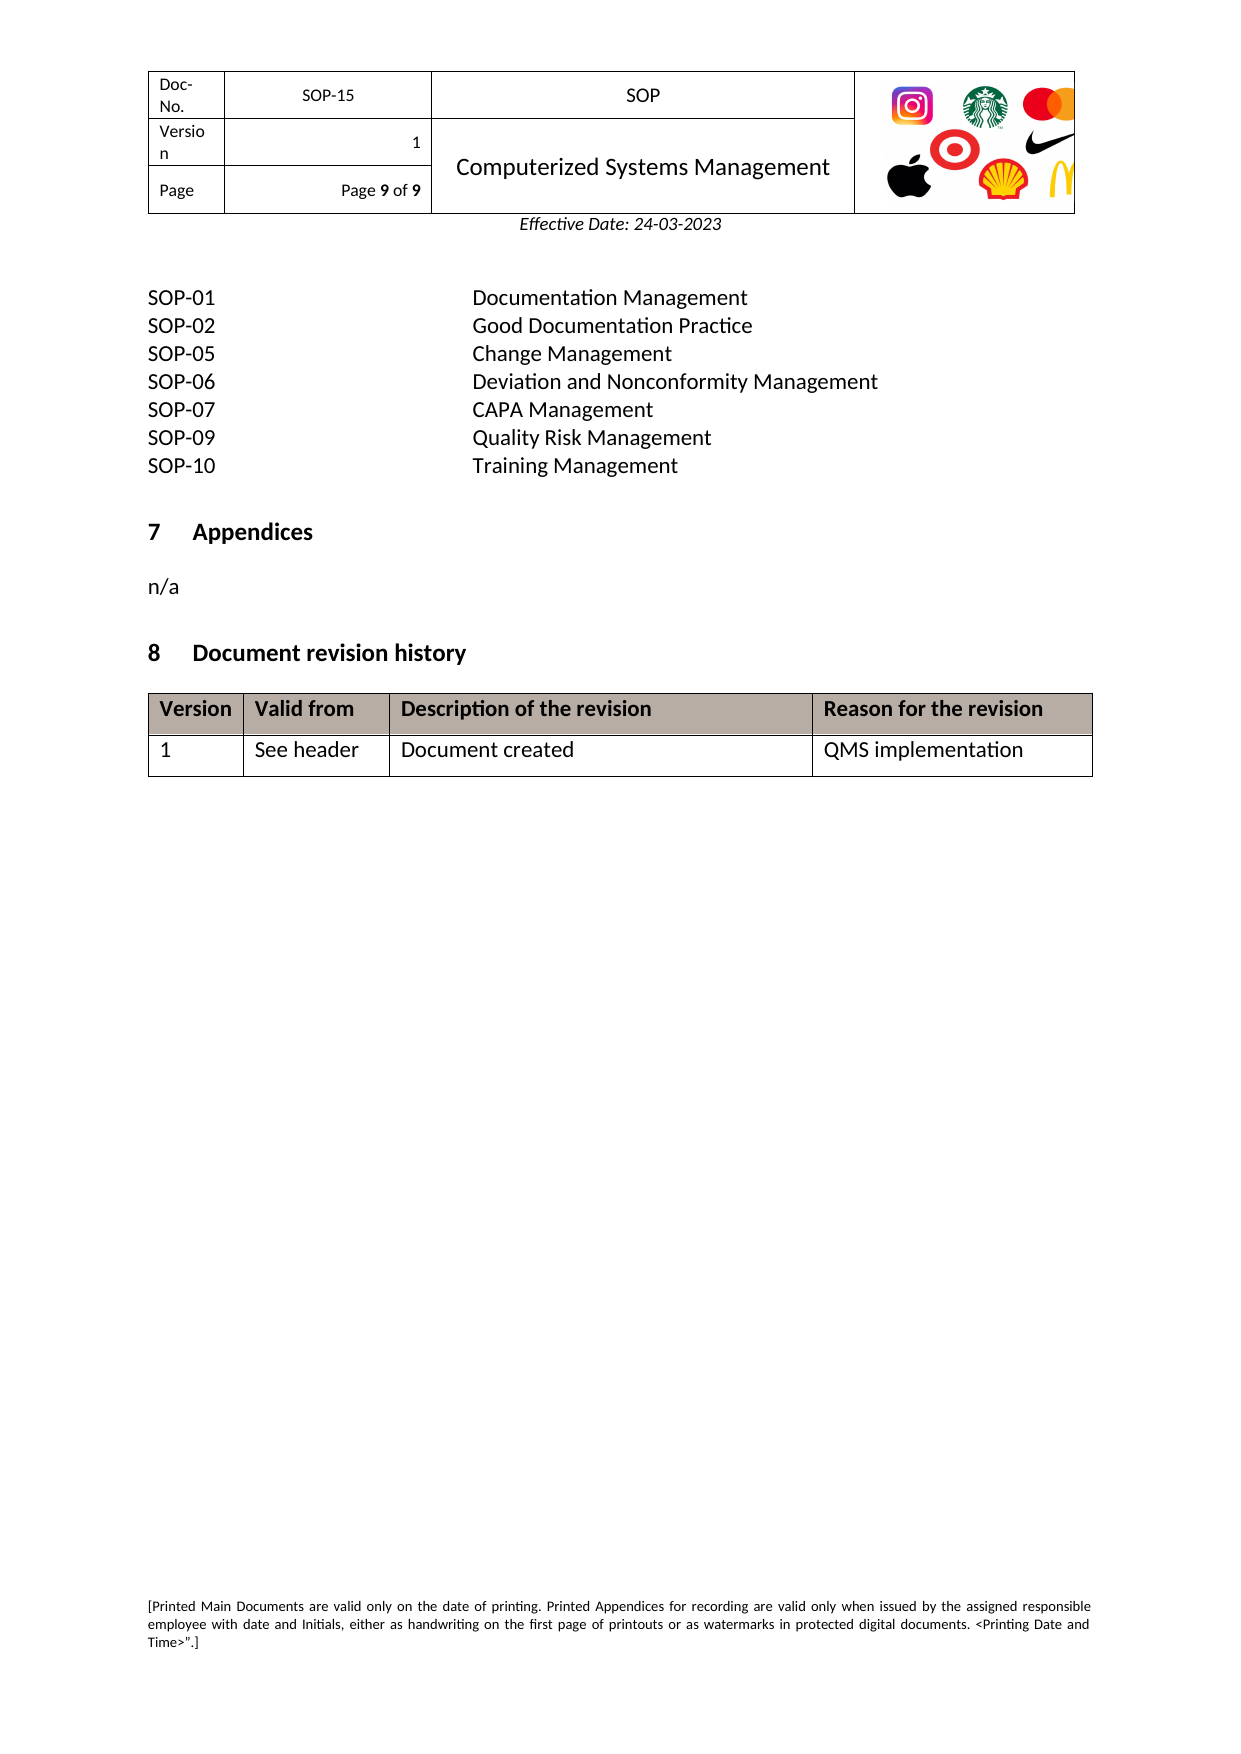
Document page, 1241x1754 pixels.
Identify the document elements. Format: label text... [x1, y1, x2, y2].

text SOP-10 Training Management [148, 451, 1093, 479]
table_header Valid from [244, 694, 389, 734]
table_cell QMS implementation [813, 736, 1092, 776]
text SOP-05 Change Management [148, 339, 1093, 367]
table_header Description of the revision [390, 694, 812, 734]
text SOP-02 Good Documentation Practice [148, 311, 1093, 339]
table_cell See header [244, 736, 389, 776]
text SOP-01 Documentation Management [148, 283, 1093, 311]
picture [884, 82, 1075, 202]
text SOP-09 Quality Risk Management [148, 423, 1093, 451]
text n/a [148, 572, 1093, 600]
table_header Reason for the revision [813, 694, 1092, 734]
subtitle Appendices [148, 516, 1093, 547]
text SOP-07 CAPA Management [148, 395, 1093, 423]
table_cell 1 [149, 736, 243, 776]
text SOP-06 Deviation and Nonconformity Management [148, 367, 1093, 395]
table_header Version [149, 694, 243, 734]
subtitle Document revision history [148, 637, 1093, 668]
table_cell Document created [390, 736, 812, 776]
